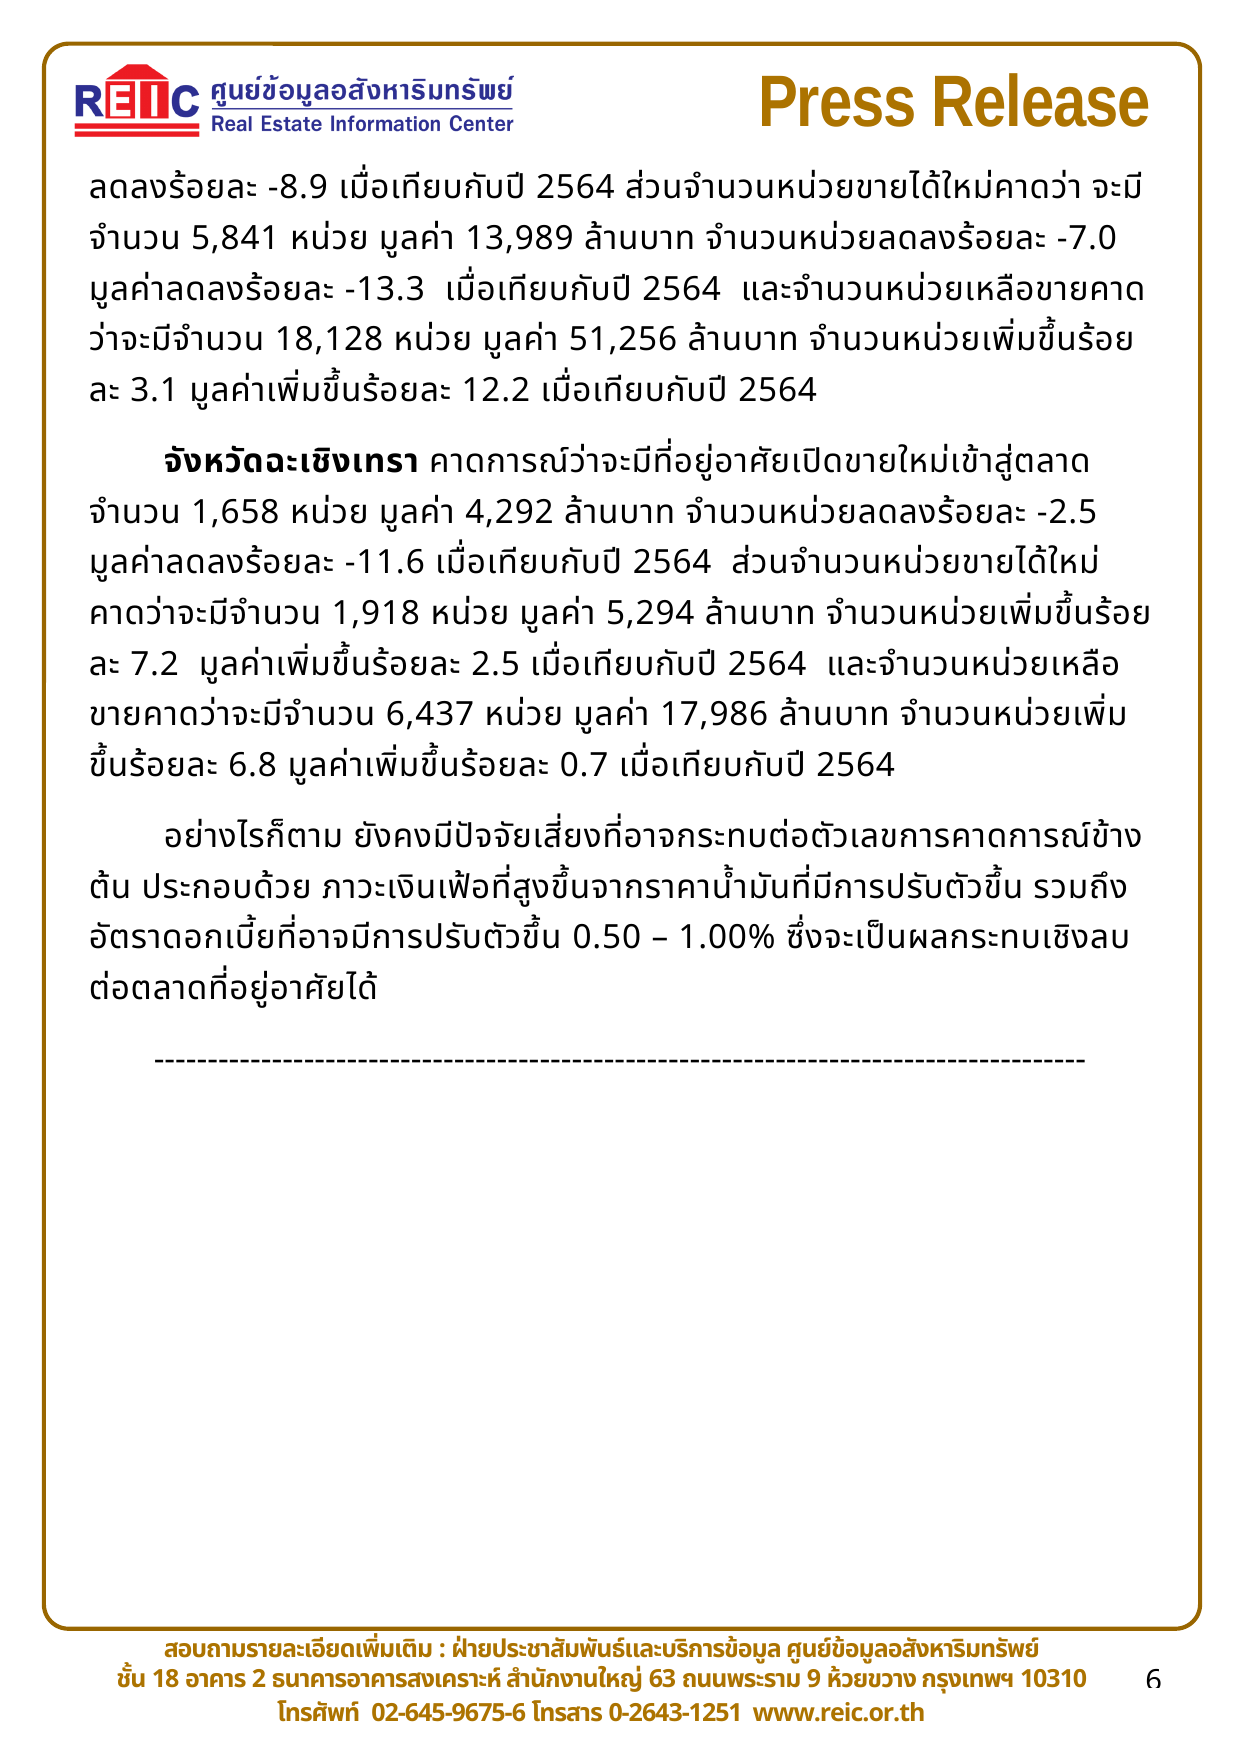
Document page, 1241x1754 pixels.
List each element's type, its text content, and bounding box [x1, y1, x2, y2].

picture [54, 61, 534, 138]
text อย่างไรก็ตาม ยังคงมีปัจจัยเสี่ยงที่อาจกระทบต่อตัวเลขการคาดการณ์ข้างต้น ประกอบด้วย ภาวะเงินเฟ้อที่สูงขึ้นจากราคาน้ำมันที่มีการปรับตัวขึ้น รวมถึงอัตราดอกเบี้ยที่อาจมีการปรับตัวขึ้น 0.50 – 1.00% ซึ่งจะเป็นผลกระทบเชิงลบต่อตลาดที่อยู่อาศัยได้ [89, 812, 1152, 1014]
text จังหวัดฉะเชิงเทรา คาดการณ์ว่าจะมีที่อยู่อาศัยเปิดขายใหม่เข้าสู่ตลาดจำนวน 1,658 หน่วย มูลค่า 4,292 ล้านบาท จำนวนหน่วยลดลงร้อยละ -2.5 มูลค่าลดลงร้อยละ -11.6 เมื่อเทียบกับปี 2564 ส่วนจำนวนหน่วยขายได้ใหม่คาดว่าจะมีจำนวน 1,918 หน่วย มูลค่า 5,294 ล้านบาท จำนวนหน่วยเพิ่มขึ้นร้อยละ 7.2 มูลค่าเพิ่มขึ้นร้อยละ 2.5 เมื่อเทียบกับปี 2564 และจำนวนหน่วยเหลือขายคาดว่าจะมีจำนวน 6,437 หน่วย มูลค่า 17,986 ล้านบาท จำนวนหน่วยเพิ่มขึ้นร้อยละ 6.8 มูลค่าเพิ่มขึ้นร้อยละ 0.7 เมื่อเทียบกับปี 2564 [89, 437, 1152, 791]
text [89, 163, 1152, 416]
text --------------------------------------------------------------------------------------- [89, 1035, 1152, 1080]
